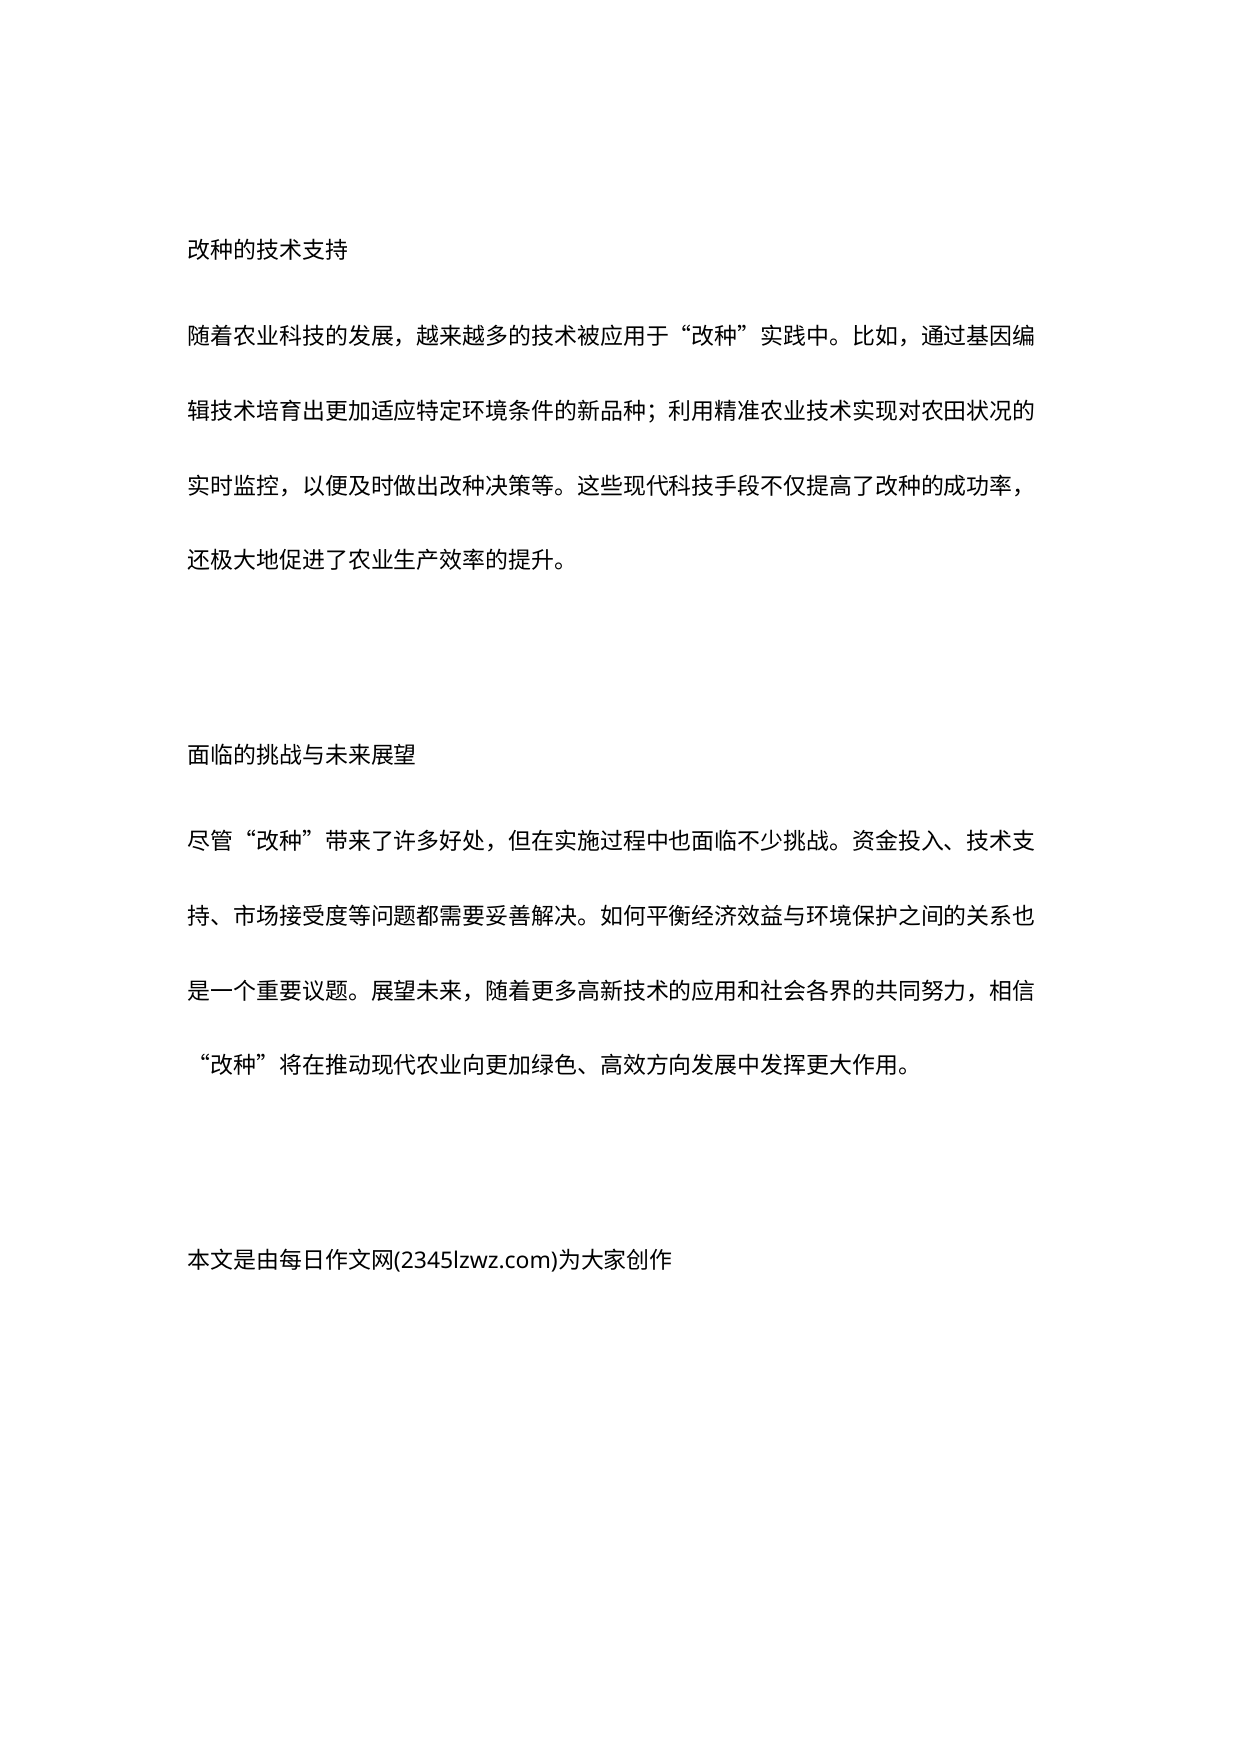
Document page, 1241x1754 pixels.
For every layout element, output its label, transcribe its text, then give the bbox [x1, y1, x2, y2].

text 本文是由每日作文网(2345lzwz.com)为大家创作 [187, 1226, 1053, 1291]
text 面临的挑战与未来展望 [187, 721, 1053, 786]
text 尽管“改种”带来了许多好处，但在实施过程中也面临不少挑战。资金投入、技术支持、市场接受度等问题都需要妥善解决。如何平衡经济效益与环境保护之间的关系也是一个重要议题。展望未来，随着更多高新技术的应用和社会各界的共同努力，相信“改种”将在推动现代农业向更加绿色、高效方向发展中发挥更大作用。 [187, 807, 1053, 1096]
text 随着农业科技的发展，越来越多的技术被应用于“改种”实践中。比如，通过基因编辑技术培育出更加适应特定环境条件的新品种；利用精准农业技术实现对农田状况的实时监控，以便及时做出改种决策等。这些现代科技手段不仅提高了改种的成功率，还极大地促进了农业生产效率的提升。 [187, 302, 1053, 591]
text 改种的技术支持 [187, 216, 1053, 281]
